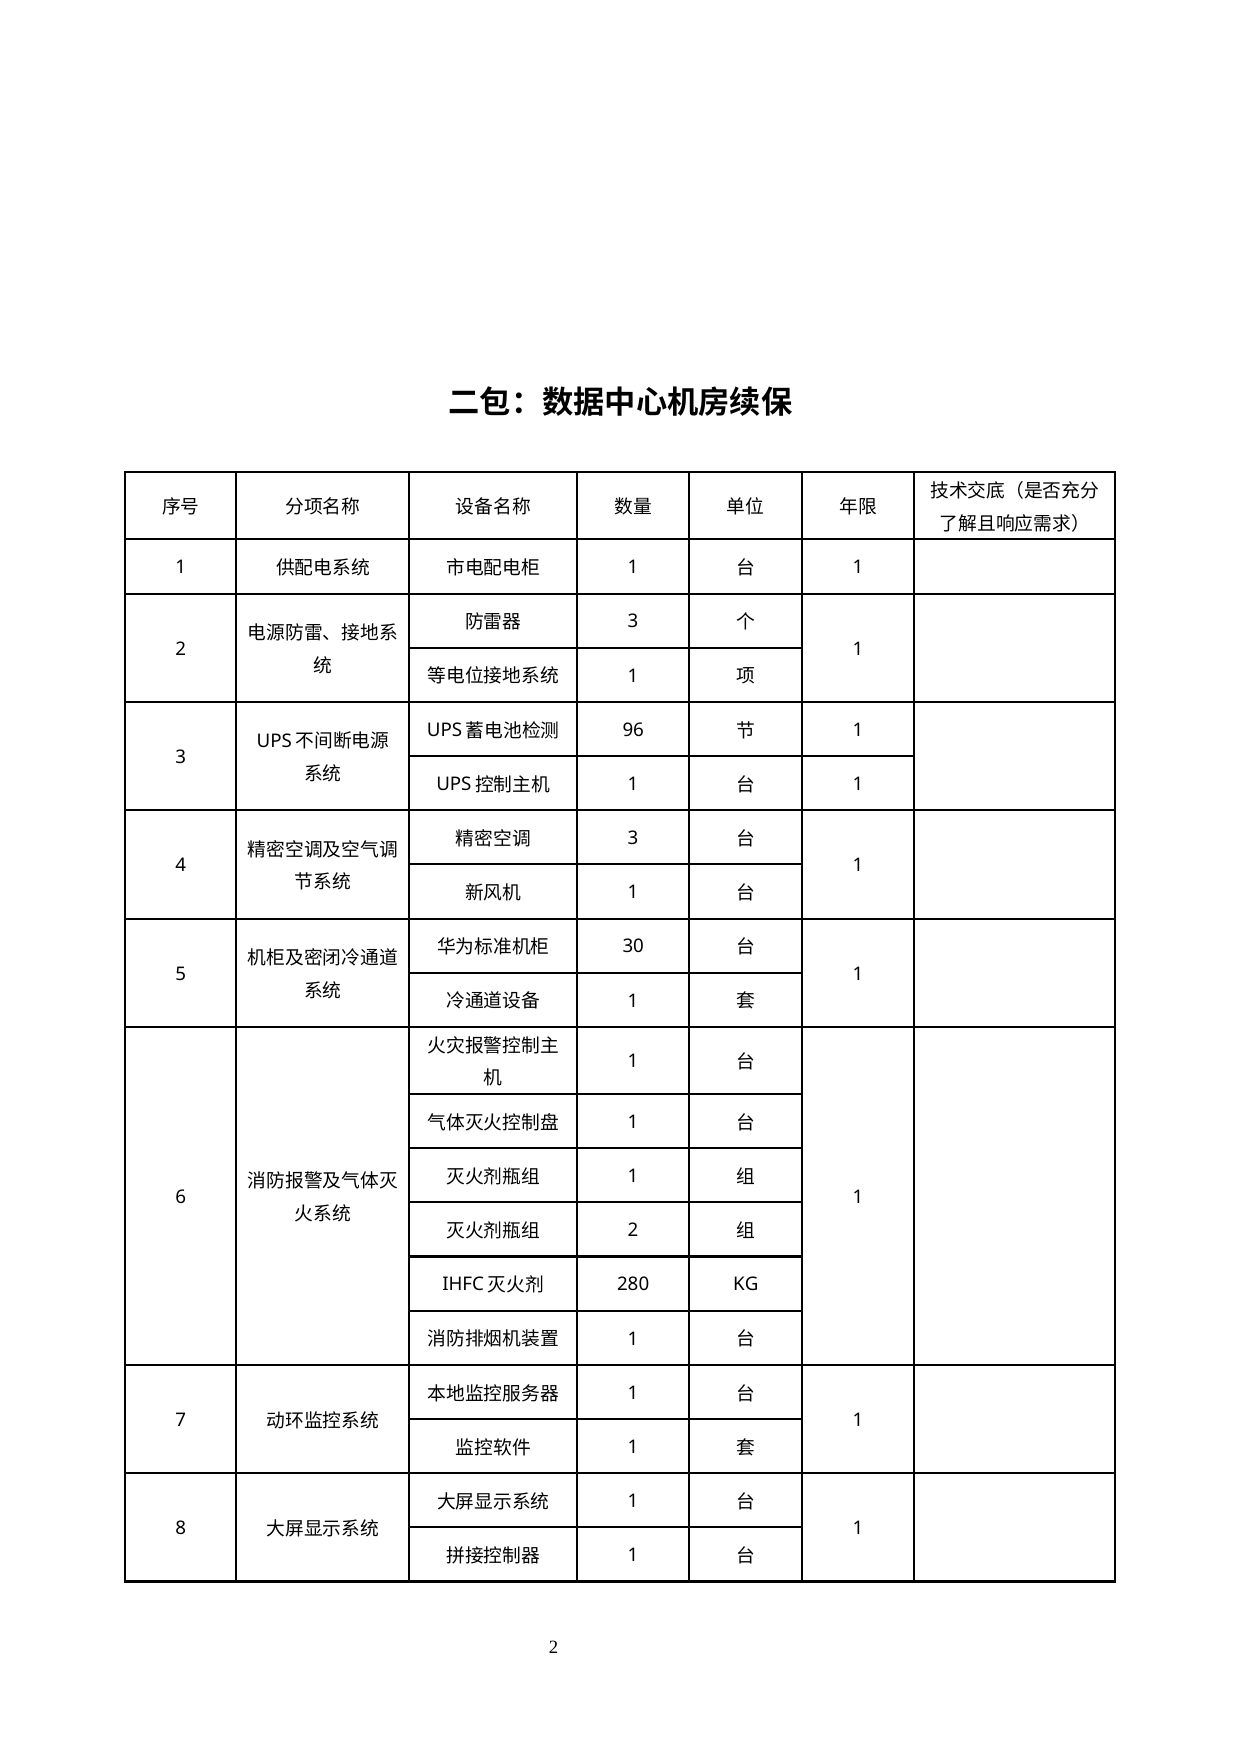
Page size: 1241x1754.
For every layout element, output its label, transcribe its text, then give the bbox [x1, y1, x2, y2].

table_cell 台 [690, 1528, 801, 1580]
table_cell 灭火剂瓶组 [410, 1203, 576, 1255]
table_cell 6 [126, 1028, 235, 1364]
table_cell 1 [578, 649, 688, 701]
table_cell 280 [578, 1258, 688, 1309]
table_cell [915, 1028, 1114, 1364]
table_cell 组 [690, 1149, 801, 1201]
table_cell 1 [578, 1095, 688, 1147]
table_cell [915, 811, 1114, 917]
table_cell 1 [578, 1366, 688, 1418]
table_cell 3 [578, 595, 688, 647]
table_cell 1 [126, 540, 235, 592]
table_cell 96 [578, 703, 688, 755]
table_cell 精密空调及空气调节系统 [237, 811, 408, 917]
table_cell 动环监控系统 [237, 1366, 408, 1472]
table_cell 1 [578, 540, 688, 592]
table_cell 1 [578, 865, 688, 917]
table_cell 30 [578, 920, 688, 972]
table_cell 项 [690, 649, 801, 701]
table_cell 台 [690, 865, 801, 917]
table_cell 消防排烟机装置 [410, 1312, 576, 1364]
table_cell 台 [690, 811, 801, 863]
table_cell 5 [126, 920, 235, 1026]
table_cell 组 [690, 1203, 801, 1255]
table_cell 防雷器 [410, 595, 576, 647]
table_cell 大屏显示系统 [237, 1474, 408, 1580]
table_cell 7 [126, 1366, 235, 1472]
table_cell 拼接控制器 [410, 1528, 576, 1580]
table_cell [915, 703, 1114, 809]
table_cell 1 [803, 757, 913, 809]
table_cell 台 [690, 757, 801, 809]
table_header 序号 [126, 473, 235, 538]
table_cell 2 [578, 1203, 688, 1255]
table_cell [915, 920, 1114, 1026]
table_cell 1 [803, 811, 913, 917]
table_cell 灭火剂瓶组 [410, 1149, 576, 1201]
table_cell 1 [578, 974, 688, 1026]
table_cell [915, 1366, 1114, 1472]
table_cell 8 [126, 1474, 235, 1580]
table_cell 台 [690, 1366, 801, 1418]
table_cell 监控软件 [410, 1420, 576, 1472]
table_cell UPS不间断电源系统 [237, 703, 408, 809]
table_cell UPS蓄电池检测 [410, 703, 576, 755]
table_header 年限 [803, 473, 913, 538]
table_cell KG [690, 1258, 801, 1309]
table_cell 新风机 [410, 865, 576, 917]
table_cell 1 [803, 595, 913, 701]
table_cell 1 [578, 1528, 688, 1580]
table_header 分项名称 [237, 473, 408, 538]
table_cell 台 [690, 920, 801, 972]
table_cell [915, 1474, 1114, 1580]
table_cell 台 [690, 1028, 801, 1093]
table_cell 个 [690, 595, 801, 647]
text 二包：数据中心机房续保 [112, 367, 1128, 432]
table_cell 台 [690, 1312, 801, 1364]
table_cell 气体灭火控制盘 [410, 1095, 576, 1147]
table_header 技术交底（是否充分了解且响应需求） [915, 473, 1114, 538]
table_cell 1 [803, 1366, 913, 1472]
table_cell 1 [803, 920, 913, 1026]
table_cell 等电位接地系统 [410, 649, 576, 701]
table_cell 套 [690, 1420, 801, 1472]
table_cell 供配电系统 [237, 540, 408, 592]
table_cell 套 [690, 974, 801, 1026]
table_cell UPS控制主机 [410, 757, 576, 809]
table_cell 2 [126, 595, 235, 701]
table_cell 台 [690, 1095, 801, 1147]
table_cell 本地监控服务器 [410, 1366, 576, 1418]
table_cell 1 [578, 1474, 688, 1526]
table_cell 3 [126, 703, 235, 809]
table_cell 1 [803, 1474, 913, 1580]
table_cell 1 [803, 540, 913, 592]
table_cell 1 [578, 1149, 688, 1201]
table_cell 节 [690, 703, 801, 755]
table_cell 台 [690, 540, 801, 592]
table_cell 1 [578, 1420, 688, 1472]
table_cell [915, 540, 1114, 592]
table_cell 1 [803, 703, 913, 755]
table_cell 大屏显示系统 [410, 1474, 576, 1526]
table_cell 1 [578, 1028, 688, 1093]
table_cell 台 [690, 1474, 801, 1526]
table_header 单位 [690, 473, 801, 538]
table_header 设备名称 [410, 473, 576, 538]
table_cell IHFC灭火剂 [410, 1258, 576, 1309]
table_cell 1 [578, 1312, 688, 1364]
table_cell 冷通道设备 [410, 974, 576, 1026]
table_cell 火灾报警控制主机 [410, 1028, 576, 1093]
table_cell 市电配电柜 [410, 540, 576, 592]
table_cell 精密空调 [410, 811, 576, 863]
table_cell 消防报警及气体灭火系统 [237, 1028, 408, 1364]
table_cell [915, 595, 1114, 701]
table_cell 机柜及密闭冷通道系统 [237, 920, 408, 1026]
table_cell 3 [578, 811, 688, 863]
table_cell 华为标准机柜 [410, 920, 576, 972]
table_header 数量 [578, 473, 688, 538]
table_cell 1 [803, 1028, 913, 1364]
table_cell 4 [126, 811, 235, 917]
table_cell 1 [578, 757, 688, 809]
table_cell 电源防雷、接地系统 [237, 595, 408, 701]
